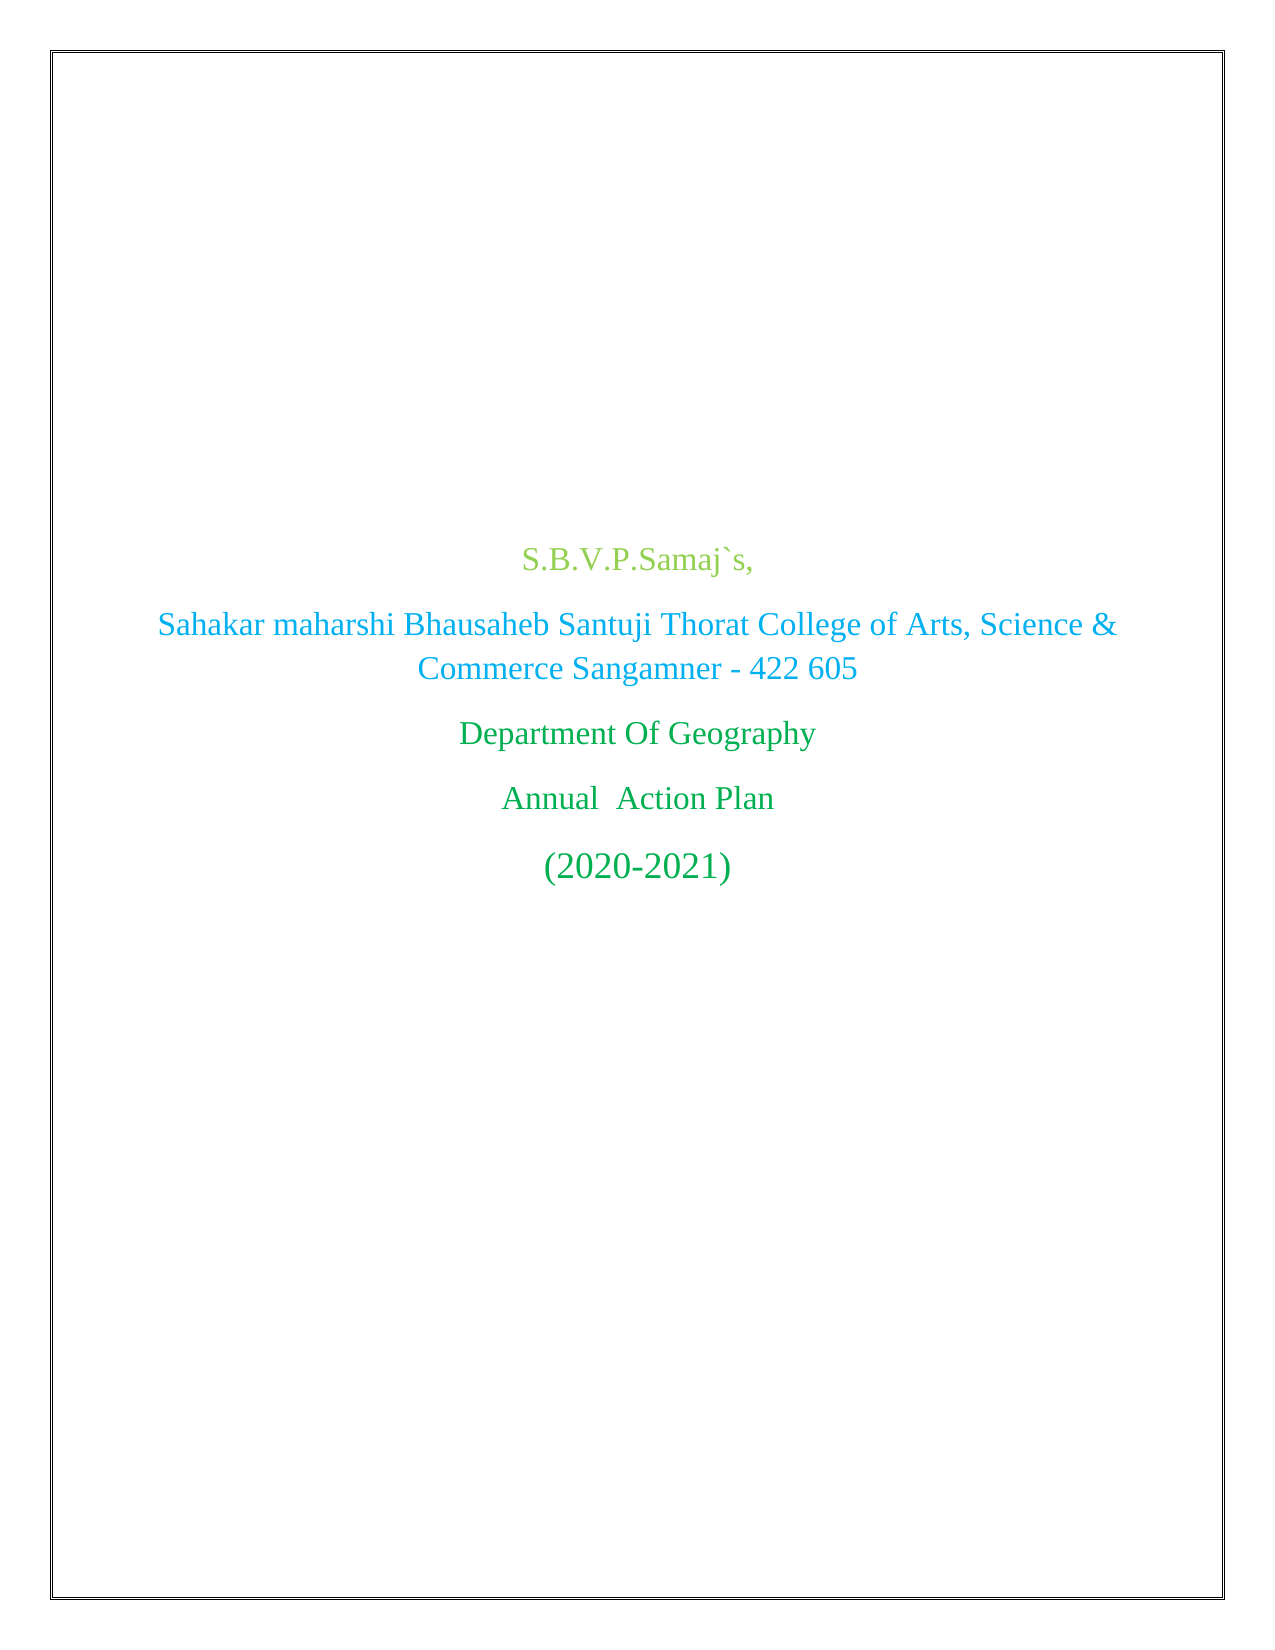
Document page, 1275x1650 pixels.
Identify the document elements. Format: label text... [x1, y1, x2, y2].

text Sahakar maharshi Bhausaheb Santuji Thorat College of Arts, Science & Commerce Sangamner - 422 605 [150, 604, 1125, 687]
text Annual Action Plan [150, 778, 1125, 816]
text (2020-2021) [150, 843, 1125, 886]
text Department Of Geography [150, 713, 1125, 752]
text S.B.V.P.Samaj`s, [150, 539, 1125, 578]
